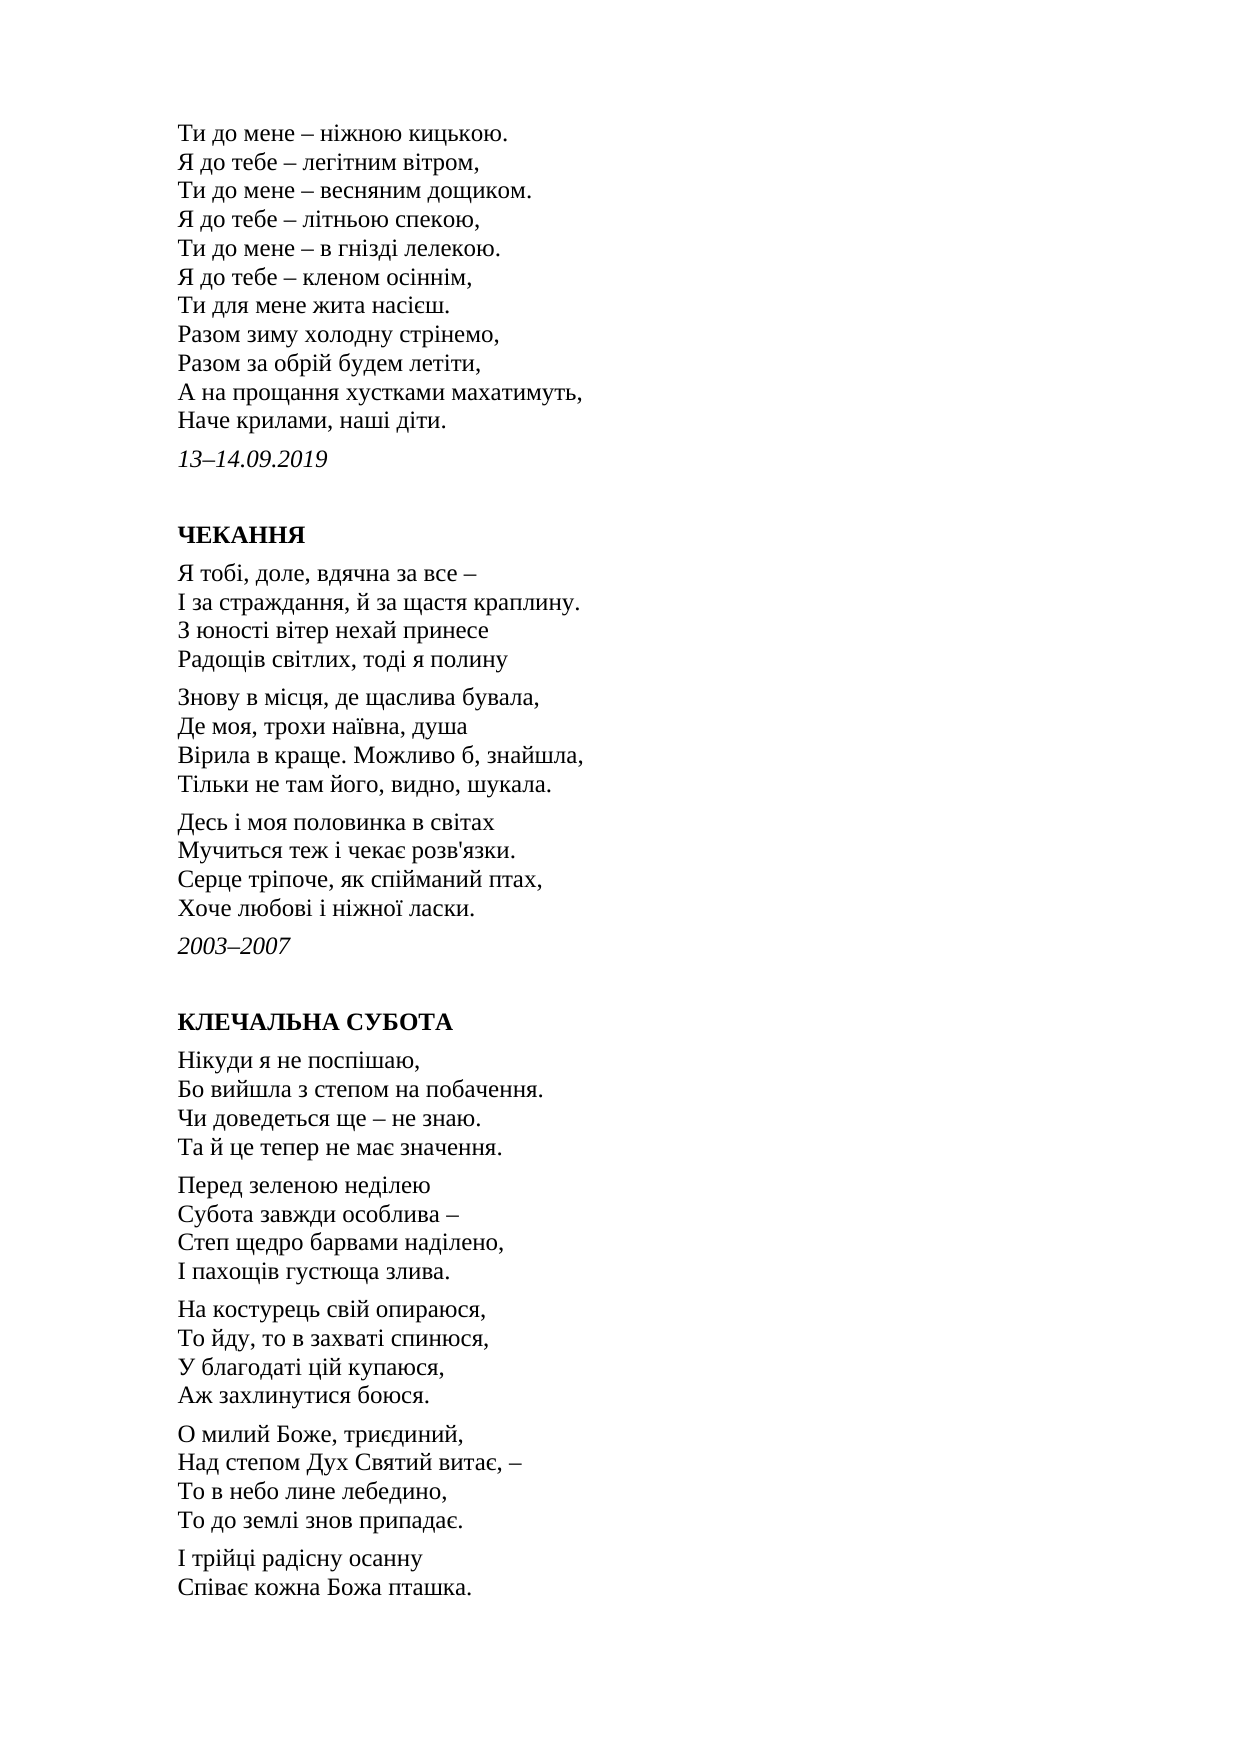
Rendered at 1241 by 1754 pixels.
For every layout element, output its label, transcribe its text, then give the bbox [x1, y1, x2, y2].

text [177, 118, 1152, 434]
text Десь і моя половинка в світах Мучиться теж і чекає розв'язки. Серце тріпоче, як спійманий птах, Хоче любові і ніжної ласки. [177, 807, 1152, 922]
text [177, 1543, 1152, 1601]
text 2003–2007 [177, 931, 1152, 960]
text Перед зеленою неділею Субота завжди особлива – Степ щедро барвами наділено, І пахощів густюща злива. [177, 1170, 1152, 1285]
text На костурець свій опираюся, То йду, то в захваті спинюся, У благодаті цій купаюся, Аж захлинутися боюся. [177, 1294, 1152, 1409]
text КЛЕЧАЛЬНА СУБОТА [177, 1007, 1152, 1036]
text 13–14.09.2019 [177, 444, 1152, 472]
text Знову в місця, де щаслива бувала, Де моя, трохи наївна, душа Вірила в краще. Можливо б, знайшла, Тільки не там його, видно, шукала. [177, 682, 1152, 797]
text ЧЕКАННЯ [177, 520, 1152, 549]
text Я тобі, доле, вдячна за все – І за страждання, й за щастя краплину. З юності вітер нехай принесе Радощів світлих, тоді я полину [177, 558, 1152, 673]
text О милий Боже, триєдиний, Над степом Дух Святий витає, – То в небо лине лебедино, То до землі знов припадає. [177, 1419, 1152, 1534]
text Нікуди я не поспішаю, Бо вийшла з степом на побачення. Чи доведеться ще – не знаю. Та й це тепер не має значення. [177, 1046, 1152, 1161]
